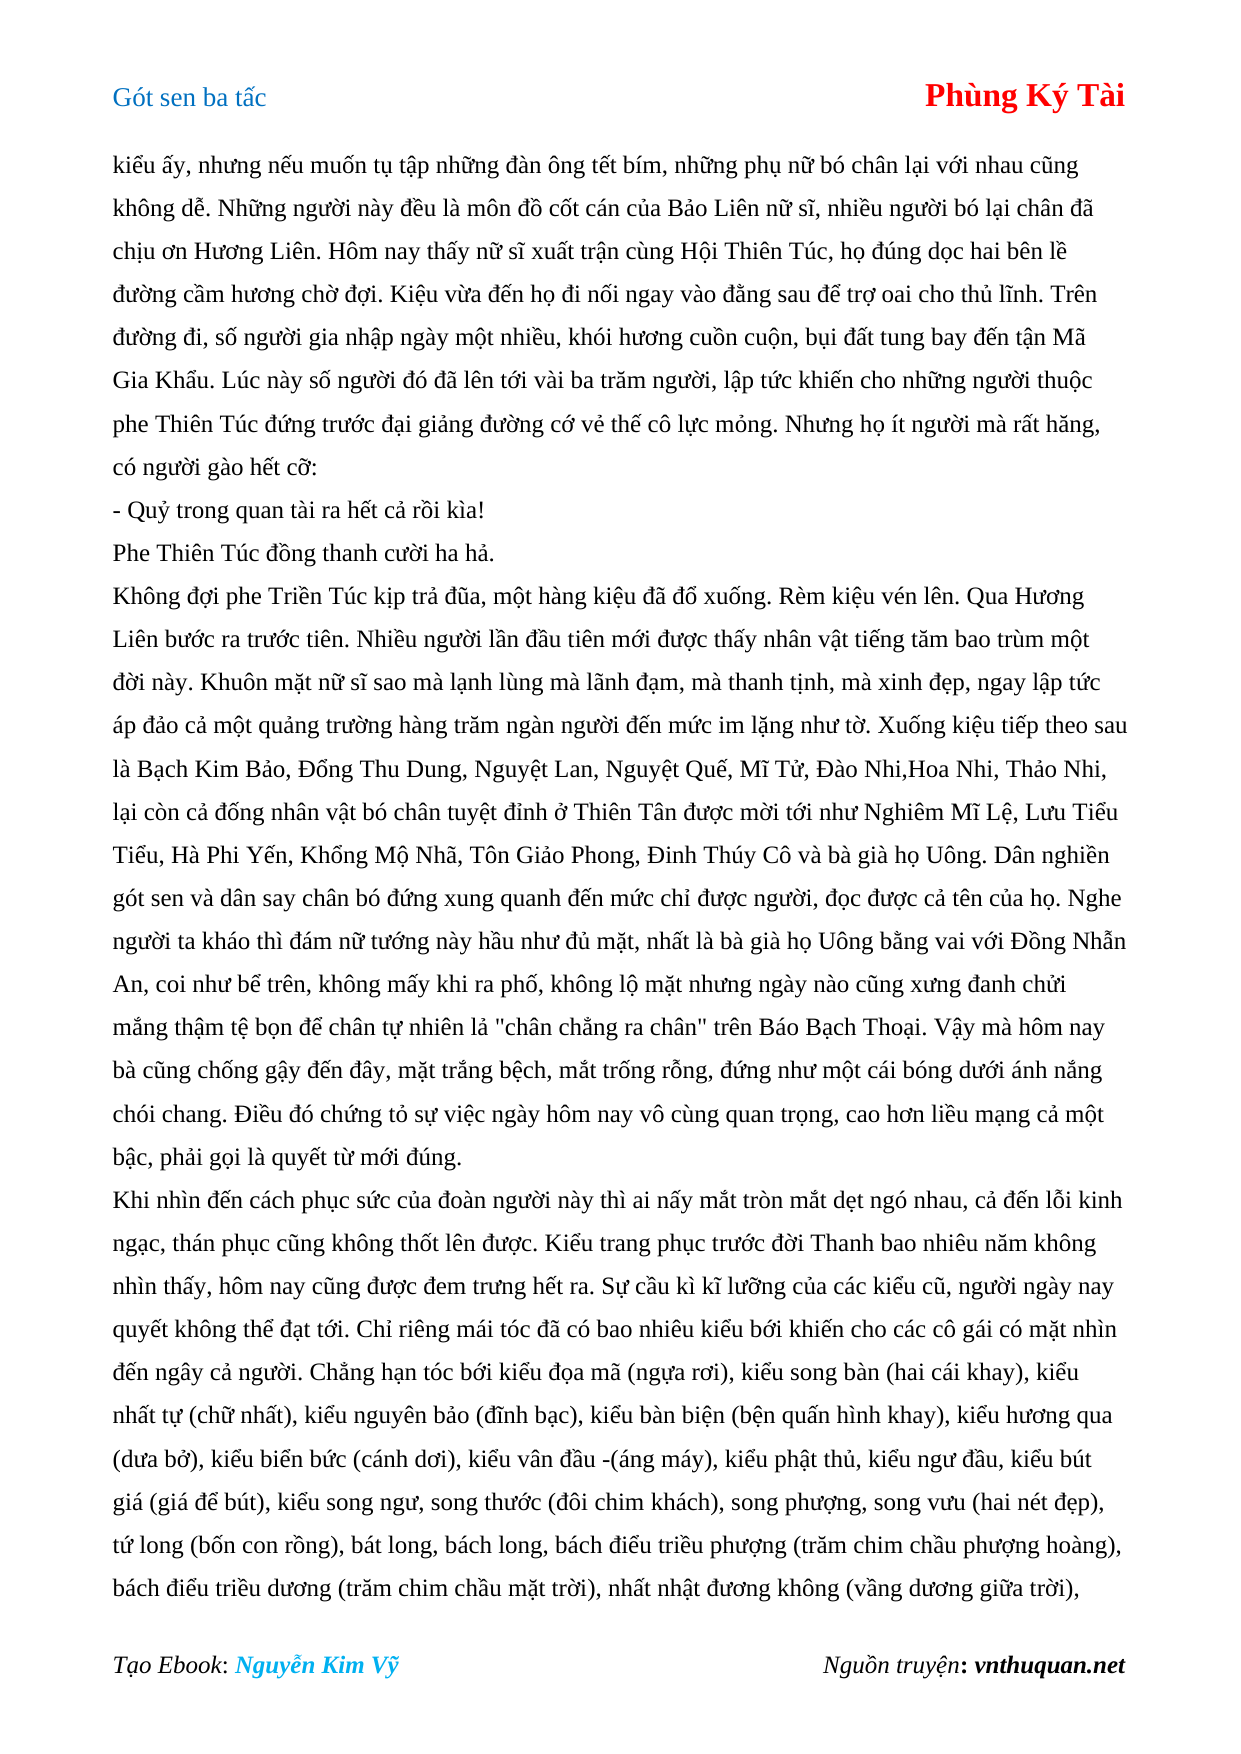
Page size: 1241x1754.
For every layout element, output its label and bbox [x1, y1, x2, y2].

text [112, 150, 1128, 1602]
